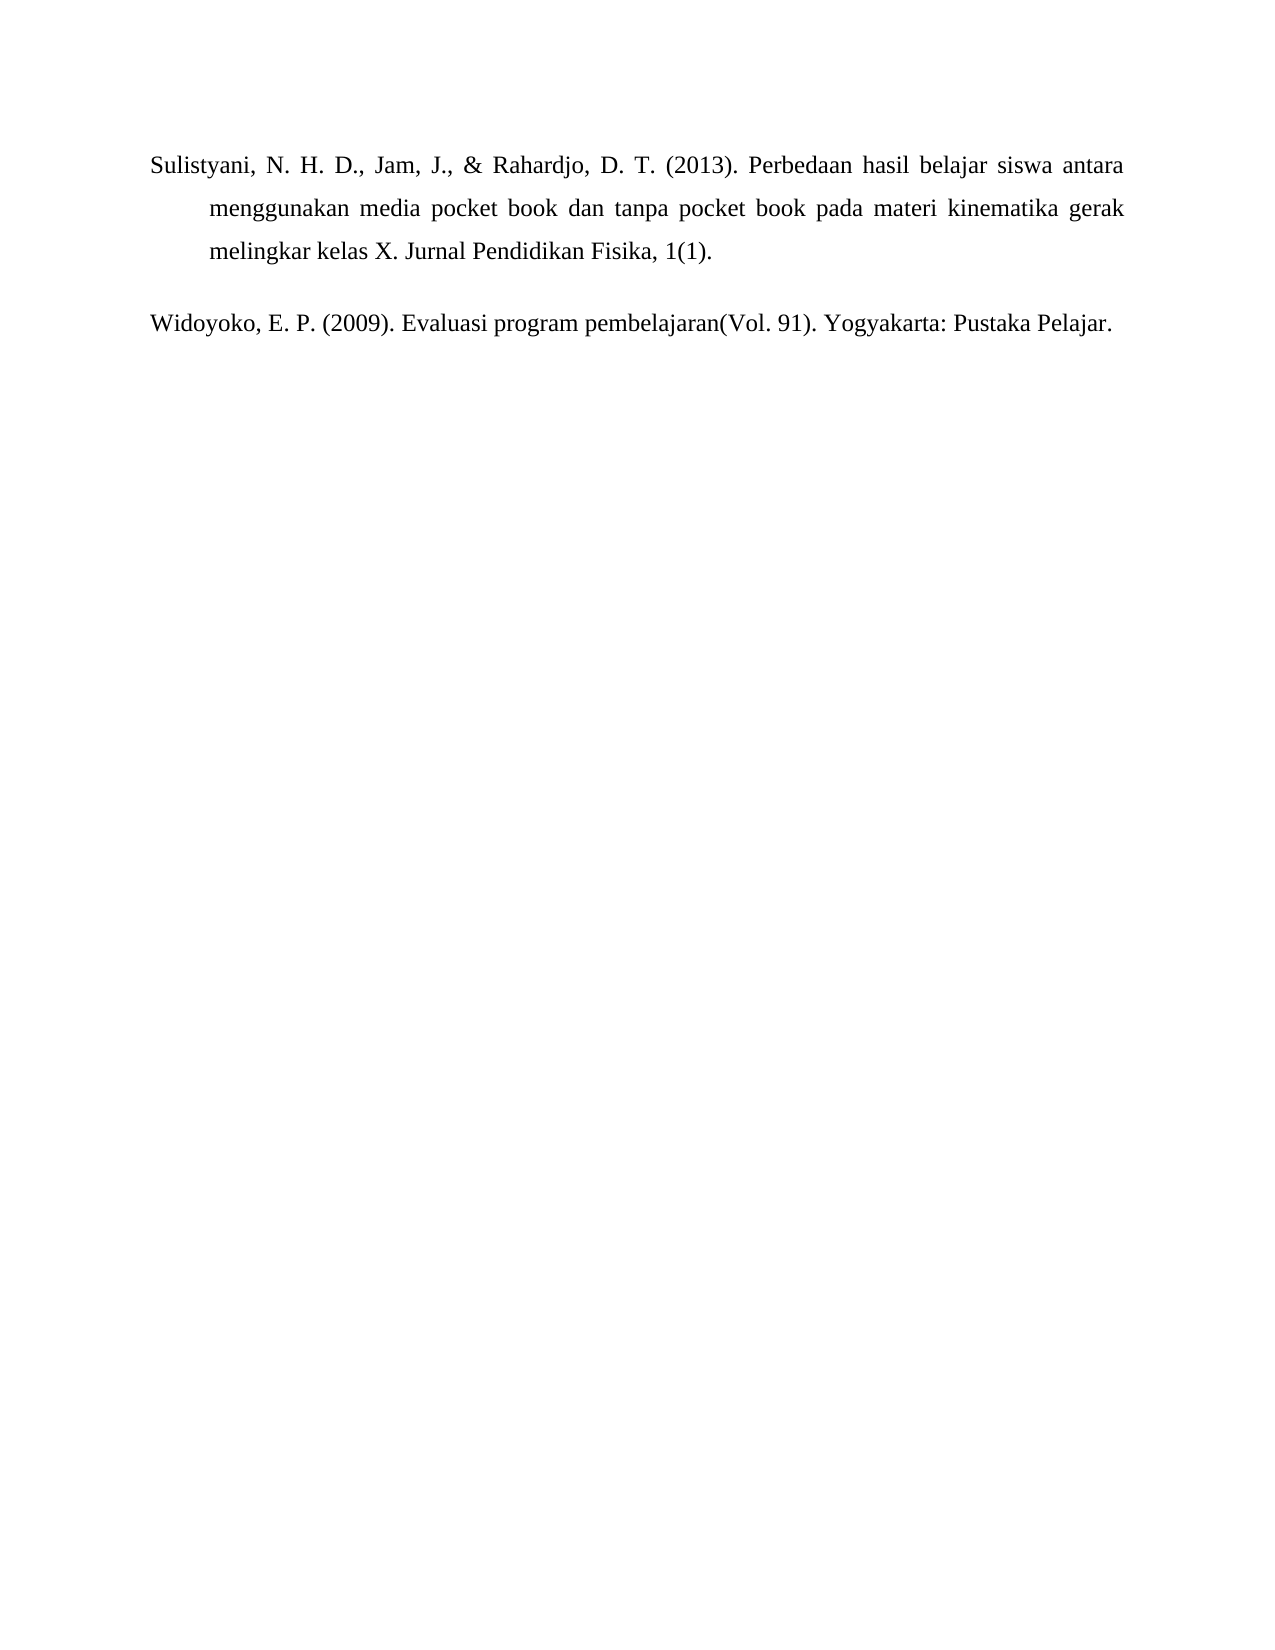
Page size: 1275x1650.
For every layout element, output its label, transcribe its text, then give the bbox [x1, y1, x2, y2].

text Widoyoko, E. P. (2009). Evaluasi program pembelajaran(Vol. 91). Yogyakarta: Pustaka Pelajar. [150, 308, 1125, 337]
text Sulistyani, N. H. D., Jam, J., & Rahardjo, D. T. (2013). Perbedaan hasil belajar siswa antara menggunakan media pocket book dan tanpa pocket book pada materi kinematika gerak melingkar kelas X. Jurnal Pendidikan Fisika, 1(1). [150, 150, 1125, 265]
